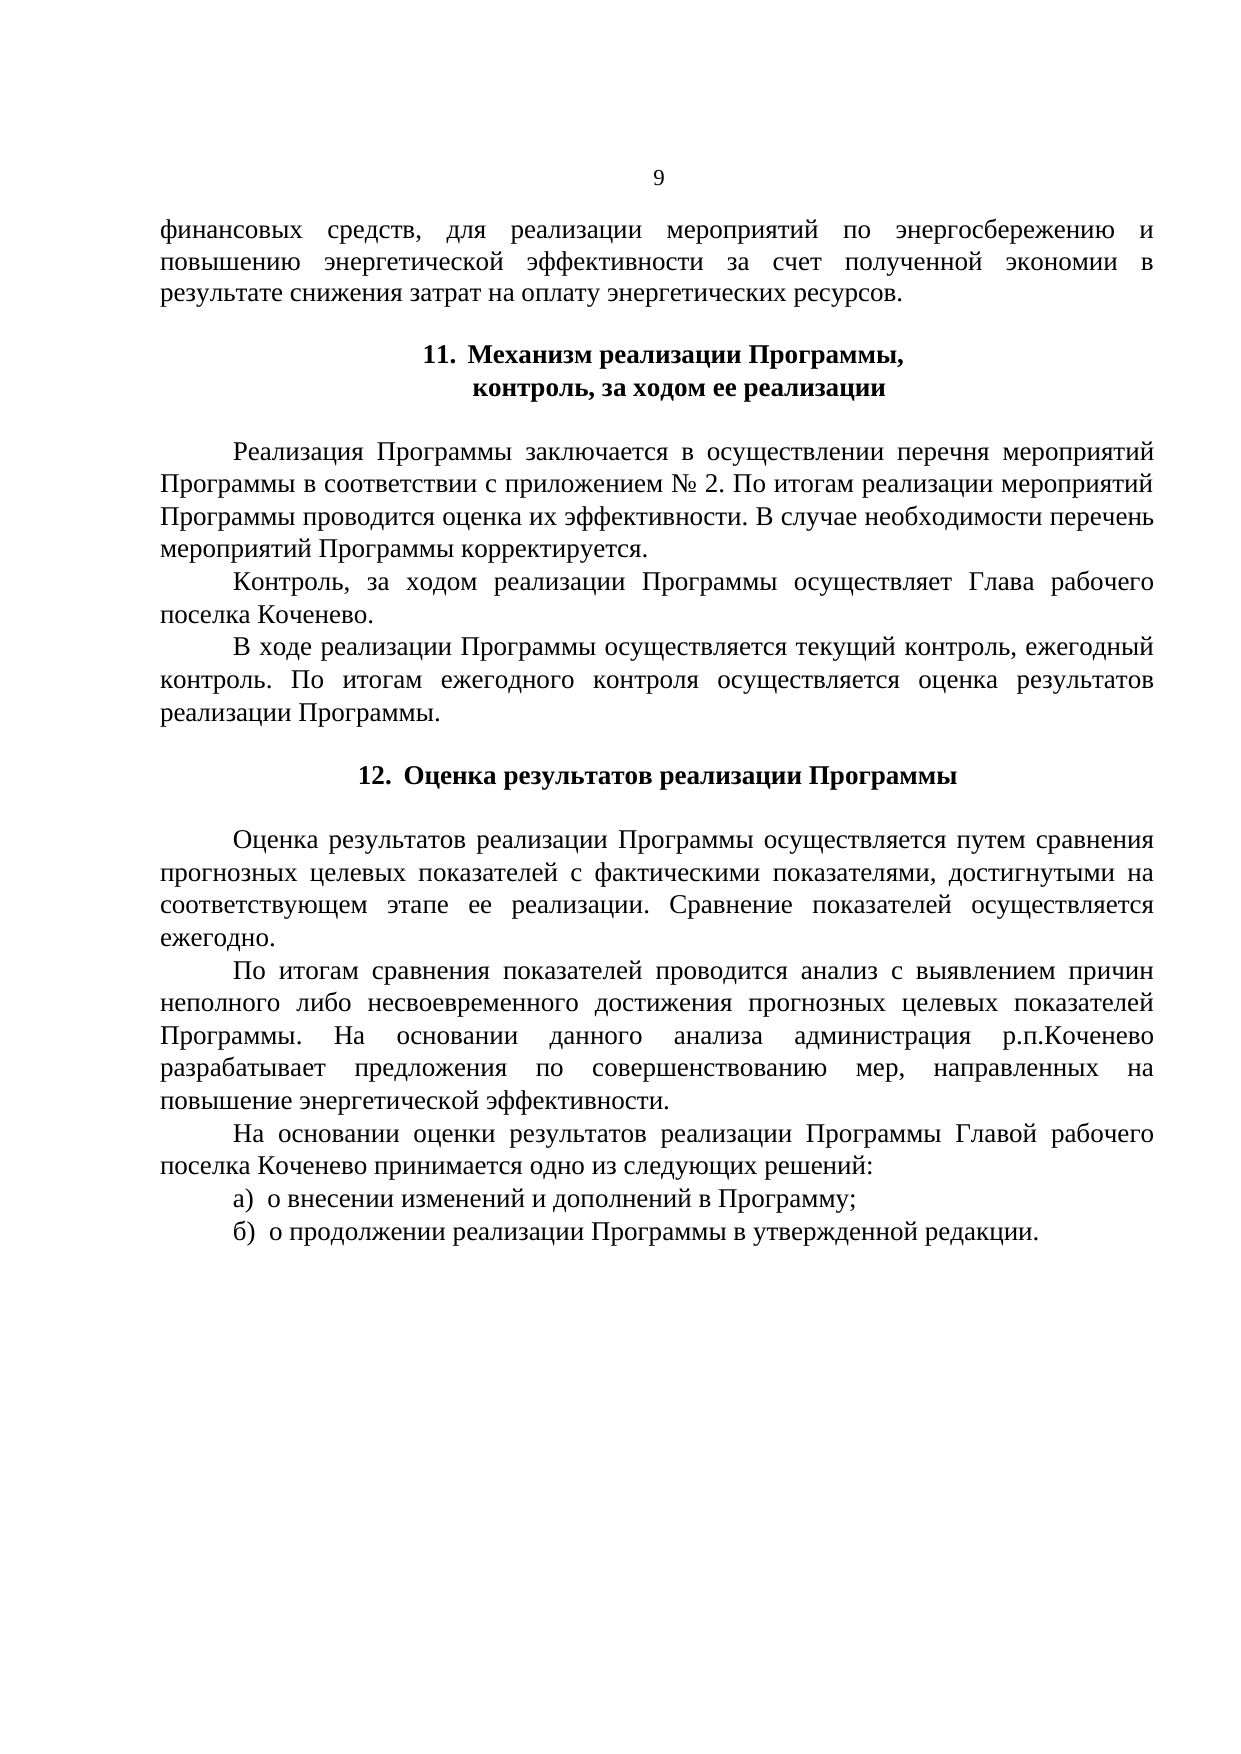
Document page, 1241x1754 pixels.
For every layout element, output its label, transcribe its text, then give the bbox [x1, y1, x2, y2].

text Контроль, за ходом реализации Программы осуществляет Глава рабочего поселка Коченево. [160, 565, 1155, 629]
text Оценка результатов реализации Программы осуществляется путем сравнения прогнозных целевых показателей с фактическими показателями, достигнутыми на соответствующем этапе ее реализации. Сравнение показателей осуществляется ежегодно. [160, 823, 1155, 952]
list Оценка результатов реализации Программы [358, 759, 1155, 791]
text а) о внесении изменений и дополнений в Программу; [160, 1182, 1155, 1213]
text На основании оценки результатов реализации Программы Главой рабочего поселка Коченево принимается одно из следующих решений: [160, 1117, 1155, 1181]
text По итогам сравнения показателей проводится анализ с выявлением причин неполного либо несвоевременного достижения прогнозных целевых показателей Программы. На основании данного анализа администрация р.п.Коченево разрабатывает предложения по совершенствованию мер, направленных на повышение энергетической эффективности. [160, 954, 1155, 1115]
list Механизм реализации Программы, контроль, за ходом ее реализации [422, 338, 934, 402]
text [160, 214, 1155, 307]
text Реализация Программы заключается в осуществлении перечня мероприятий Программы в соответствии с приложением № 2. По итогам реализации мероприятий Программы проводится оценка их эффективности. В случае необходимости перечень мероприятий Программы корректируется. [160, 435, 1155, 564]
text б) о продолжении реализации Программы в утвержденной редакции. [160, 1214, 1155, 1246]
text В ходе реализации Программы осуществляется текущий контроль, ежегодный контроль. По итогам ежегодного контроля осуществляется оценка результатов реализации Программы. [160, 630, 1155, 727]
